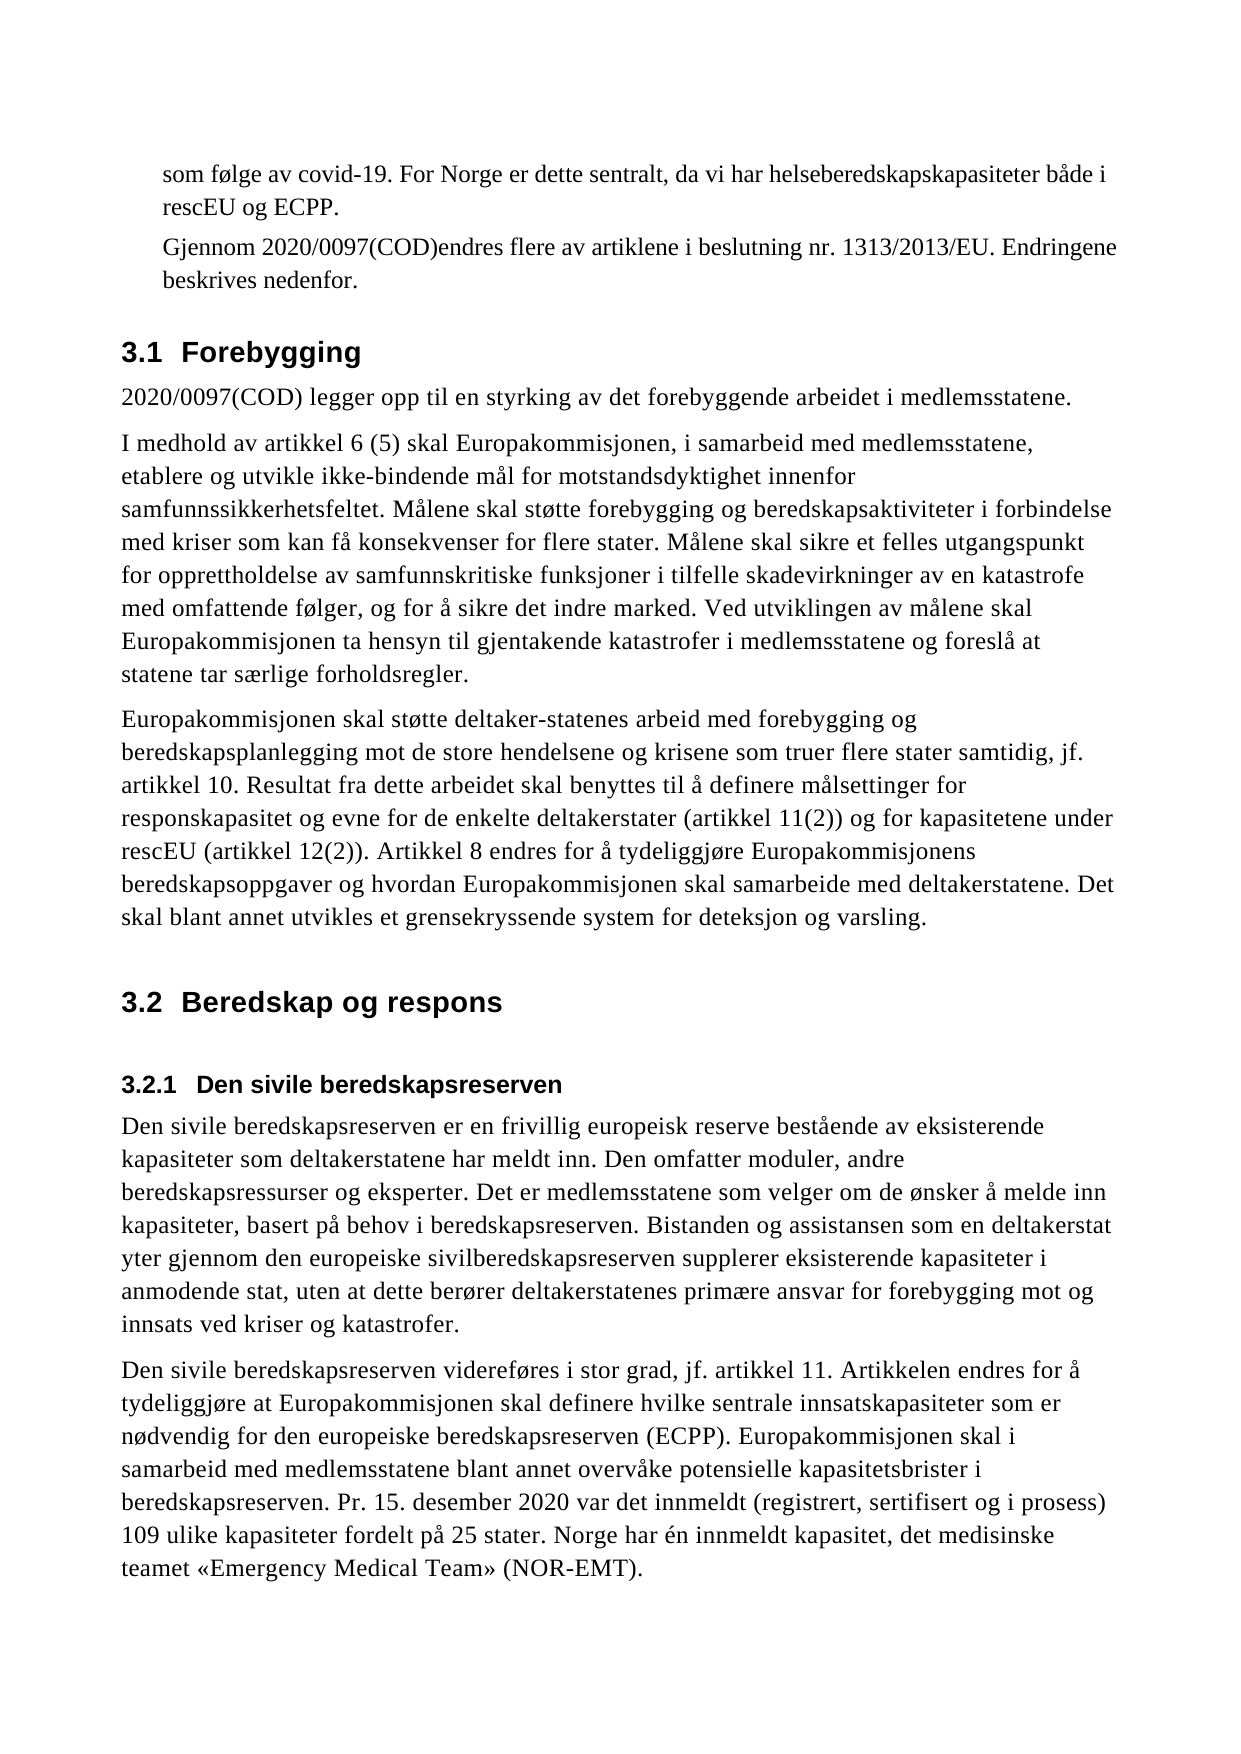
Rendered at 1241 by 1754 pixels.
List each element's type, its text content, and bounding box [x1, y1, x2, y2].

text 2020/0097(COD) legger opp til en styrking av det forebyggende arbeidet i medlemsstatene. [121, 382, 1119, 411]
text Den sivile beredskapsreserven videreføres i stor grad, jf. artikkel 11. Artikkelen endres for å tydeliggjøre at Europakommisjonen skal definere hvilke sentrale innsatskapasiteter som er nødvendig for den europeiske beredskapsreserven (ECPP). Europakommisjonen skal i samarbeid med medlemsstatene blant annet overvåke potensielle kapasitetsbrister i beredskapsreserven. Pr. 15. desember 2020 var det innmeldt (registrert, sertifisert og i prosess) 109 ulike kapasiteter fordelt på 25 stater. Norge har én innmeldt kapasitet, det medisinske teamet «Emergency Medical Team» (NOR-EMT). [121, 1355, 1119, 1582]
list Gjennom 2020/0097(COD)endres flere av artiklene i beslutning nr. 1313/2013/EU. Endringene beskrives nedenfor. [162, 232, 1119, 293]
subtitle Beredskap og respons [121, 986, 1119, 1019]
text Europakommisjonen skal støtte deltaker-statenes arbeid med forebygging og beredskapsplanlegging mot de store hendelsene og krisene som truer flere stater samtidig, jf. artikkel 10. Resultat fra dette arbeidet skal benyttes til å definere målsettinger for responskapasitet og evne for de enkelte deltakerstater (artikkel 11(2)) og for kapasitetene under rescEU (artikkel 12(2)). Artikkel 8 endres for å tydeliggjøre Europakommisjonens beredskapsoppgaver og hvordan Europakommisjonen skal samarbeide med deltakerstatene. Det skal blant annet utvikles et grensekryssende system for deteksjon og varsling. [121, 704, 1119, 931]
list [162, 159, 1119, 221]
text I medhold av artikkel 6 (5) skal Europakommisjonen, i samarbeid med medlemsstatene, etablere og utvikle ikke-bindende mål for motstandsdyktighet innenfor samfunnssikkerhetsfeltet. Målene skal støtte forebygging og beredskapsaktiviteter i forbindelse med kriser som kan få konsekvenser for flere stater. Målene skal sikre et felles utgangspunkt for opprettholdelse av samfunnskritiske funksjoner i tilfelle skadevirkninger av en katastrofe med omfattende følger, og for å sikre det indre marked. Ved utviklingen av målene skal Europakommisjonen ta hensyn til gjentakende katastrofer i medlemsstatene og foreslå at statene tar særlige forholdsregler. [121, 428, 1119, 688]
text Den sivile beredskapsreserven er en frivillig europeisk reserve bestående av eksisterende kapasiteter som deltakerstatene har meldt inn. Den omfatter moduler, andre beredskapsressurser og eksperter. Det er medlemsstatene som velger om de ønsker å melde inn kapasiteter, basert på behov i beredskapsreserven. Bistanden og assistansen som en deltakerstat yter gjennom den europeiske sivilberedskapsreserven supplerer eksisterende kapasiteter i anmodende stat, uten at dette berører deltakerstatenes primære ansvar for forebygging mot og innsats ved kriser og katastrofer. [121, 1111, 1119, 1338]
subtitle Den sivile beredskapsreserven [121, 1070, 1119, 1099]
subtitle Forebygging [121, 335, 1119, 369]
